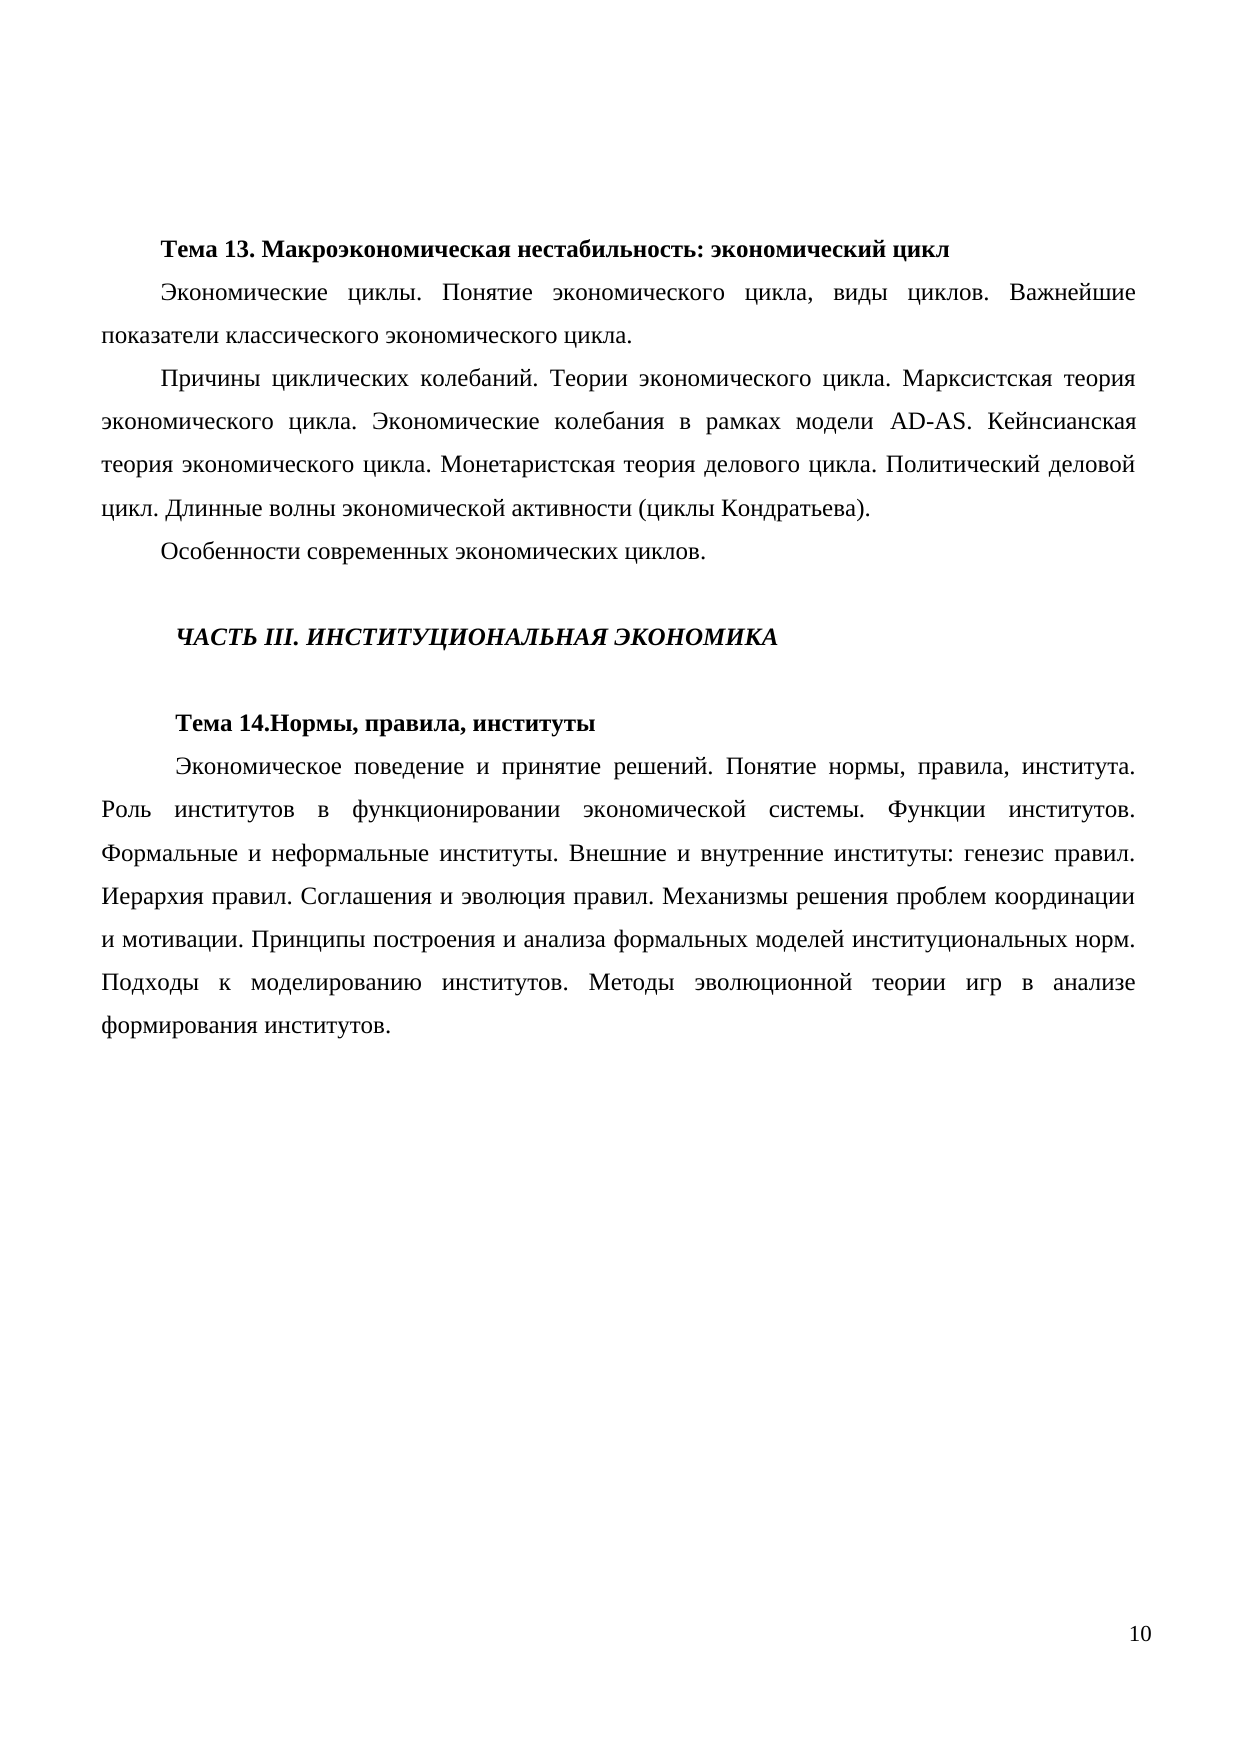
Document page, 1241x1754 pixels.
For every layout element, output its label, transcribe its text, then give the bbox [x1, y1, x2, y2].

subtitle Тема 13. Макроэкономическая нестабильность: экономический цикл [160, 234, 1152, 263]
text Тема 14.Нормы, правила, институты [175, 708, 1152, 737]
text Особенности современных экономических циклов. [160, 536, 1152, 564]
text Экономические циклы. Понятие экономического цикла, виды циклов. Важнейшие показатели классического экономического цикла. [101, 277, 1136, 349]
text Экономическое поведение и принятие решений. Понятие нормы, правила, института. Роль институтов в функционировании экономической системы. Функции институтов. Формальные и неформальные институты. Внешние и внутренние институты: генезис правил. Иерархия правил. Соглашения и эволюция правил. Механизмы решения проблем координации и мотивации. Принципы построения и анализа формальных моделей институциональных норм. Подходы к моделированию институтов. Методы эволюционной теории игр в анализе формирования институтов. [101, 751, 1136, 1039]
text Причины циклических колебаний. Теории экономического цикла. Марксистская теория экономического цикла. Экономические колебания в рамках модели AD-AS. Кейнсианская теория экономического цикла. Монетаристская теория делового цикла. Политический деловой цикл. Длинные волны экономической активности (циклы Кондратьева). [101, 363, 1137, 521]
subtitle ЧАСТЬ III. ИНСТИТУЦИОНАЛЬНАЯ ЭКОНОМИКА [175, 622, 1152, 651]
